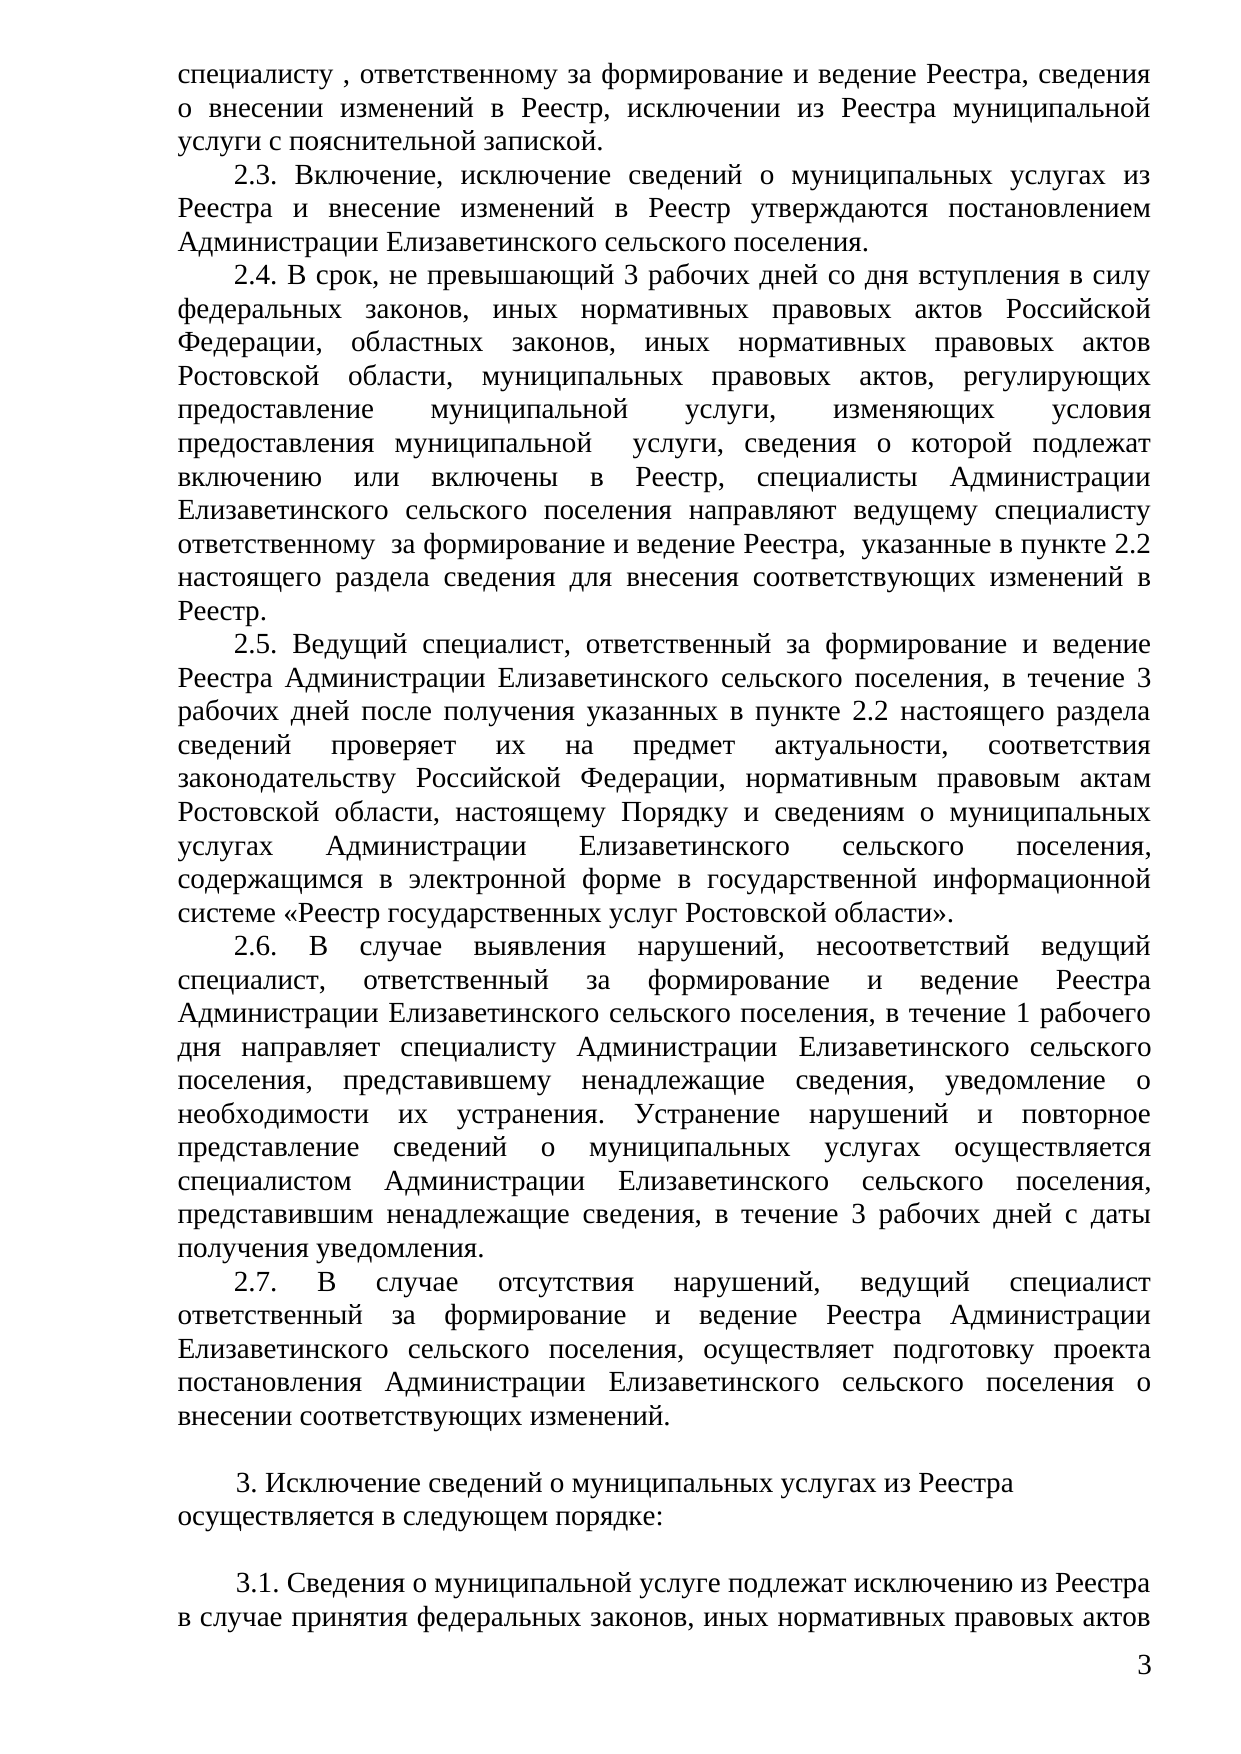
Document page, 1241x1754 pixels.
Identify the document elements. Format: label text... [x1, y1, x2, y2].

text 2.6. В случае выявления нарушений, несоответствий ведущий специалист, ответственный за формирование и ведение Реестра Администрации Елизаветинского сельского поселения, в течение 1 рабочего дня направляет специалисту Администрации Елизаветинского сельского поселения, представившему ненадлежащие сведения, уведомление о необходимости их устранения. Устранение нарушений и повторное представление сведений о муниципальных услугах осуществляется специалистом Администрации Елизаветинского сельского поселения, представившим ненадлежащие сведения, в течение 3 рабочих дней с даты получения уведомления. [177, 928, 1152, 1264]
text 2.3. Включение, исключение сведений о муниципальных услугах из Реестра и внесение изменений в Реестр утверждаются постановлением Администрации Елизаветинского сельского поселения. [177, 157, 1152, 257]
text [177, 56, 1152, 157]
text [177, 1566, 1152, 1633]
text 2.4. В срок, не превышающий 3 рабочих дней со дня вступления в силу федеральных законов, иных нормативных правовых актов Российской Федерации, областных законов, иных нормативных правовых актов Ростовской области, муниципальных правовых актов, регулирующих предоставление муниципальной услуги, изменяющих условия предоставления муниципальной услуги, сведения о которой подлежат включению или включены в Реестр, специалисты Администрации Елизаветинского сельского поселения направляют ведущему специалисту ответственному за формирование и ведение Реестра, указанные в пункте 2.2 настоящего раздела сведения для внесения соответствующих изменений в Реестр. [177, 257, 1152, 626]
text 2.5. Ведущий специалист, ответственный за формирование и ведение Реестра Администрации Елизаветинского сельского поселения, в течение 3 рабочих дней после получения указанных в пункте 2.2 настоящего раздела сведений проверяет их на предмет актуальности, соответствия законодательству Российской Федерации, нормативным правовым актам Ростовской области, настоящему Порядку и сведениям о муниципальных услугах Администрации Елизаветинского сельского поселения, содержащимся в электронной форме в государственной информационной системе «Реестр государственных услуг Ростовской области». [177, 626, 1152, 928]
text 2.7. В случае отсутствия нарушений, ведущий специалист ответственный за формирование и ведение Реестра Администрации Елизаветинского сельского поселения, осуществляет подготовку проекта постановления Администрации Елизаветинского сельского поселения о внесении соответствующих изменений. [177, 1264, 1152, 1431]
text 3. Исключение сведений о муниципальных услугах из Реестра осуществляется в следующем порядке: [177, 1465, 1152, 1532]
